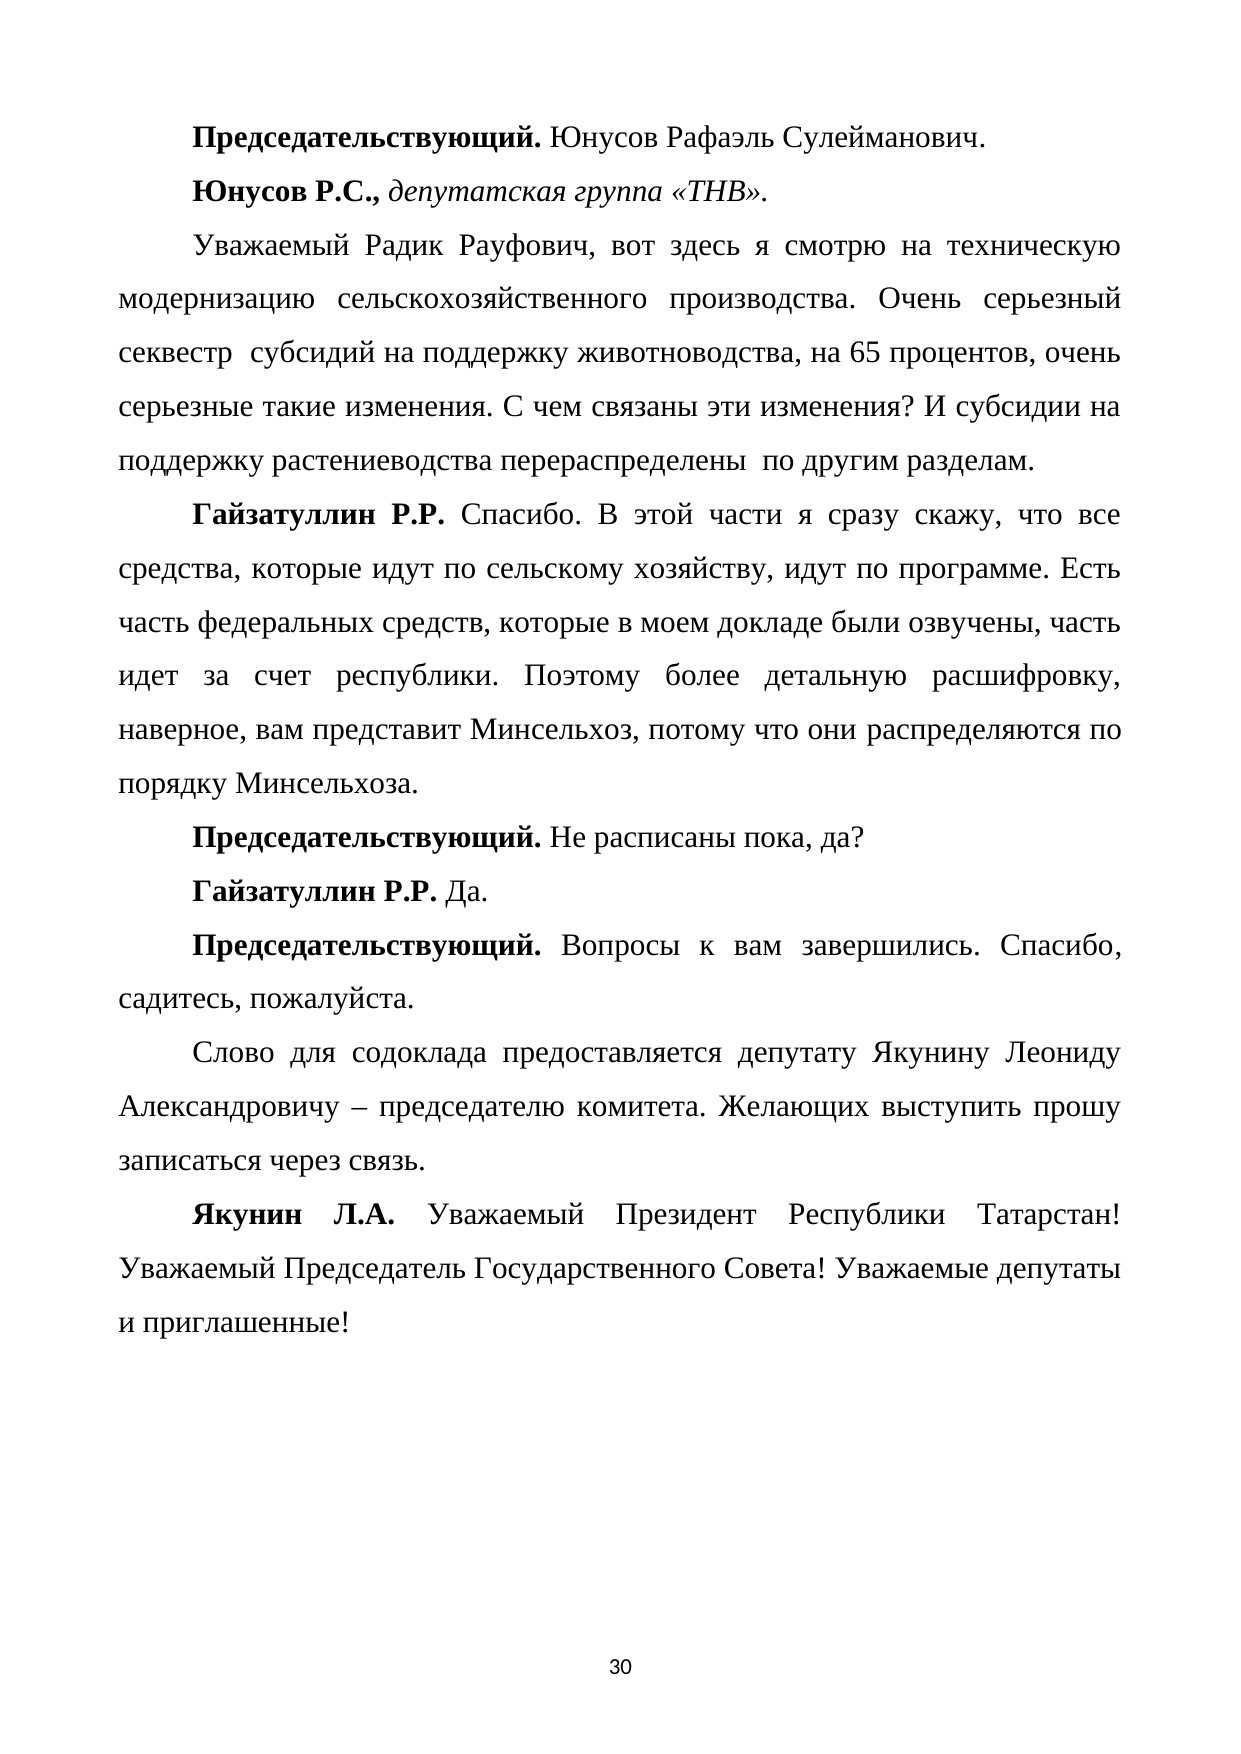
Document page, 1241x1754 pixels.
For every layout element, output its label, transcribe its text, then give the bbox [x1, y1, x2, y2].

text Уважаемый Радик Рауфович, вот здесь я смотрю на техническую модернизацию сельскохозяйственного производства. Очень серьезный секвестр субсидий на поддержку животноводства, на 65 процентов, очень серьезные такие изменения. С чем связаны эти изменения? И субсидии на поддержку растениеводства перераспределены по другим разделам. [118, 226, 1122, 477]
text Гайзатуллин Р.Р. Спасибо. В этой части я сразу скажу, что все средства, которые идут по сельскому хозяйству, идут по программе. Есть часть федеральных средств, которые в моем докладе были озвучены, часть идет за счет республики. Поэтому более детальную расшифровку, наверное, вам представит Минсельхоз, потому что они распределяются по порядку Минсельхоза. [118, 495, 1122, 800]
text Гайзатуллин Р.Р. Да. [118, 872, 1122, 908]
text Юнусов Р.С., депутатская группа «ТНВ». [118, 172, 1122, 208]
text Якунин Л.А. Уважаемый Президент Республики Татарстан! Уважаемый Председатель Государственного Совета! Уважаемые депутаты и приглашенные! [118, 1195, 1122, 1339]
text Председательствующий. Не расписаны пока, да? [118, 818, 1122, 854]
text Председательствующий. Вопросы к вам завершились. Спасибо, садитесь, пожалуйста. [118, 926, 1122, 1016]
text Председательствующий. Юнусов Рафаэль Сулейманович. [118, 118, 1122, 154]
text Слово для содоклада предоставляется депутату Якунину Леониду Александровичу – председателю комитета. Желающих выступить прошу записаться через связь. [118, 1034, 1122, 1177]
